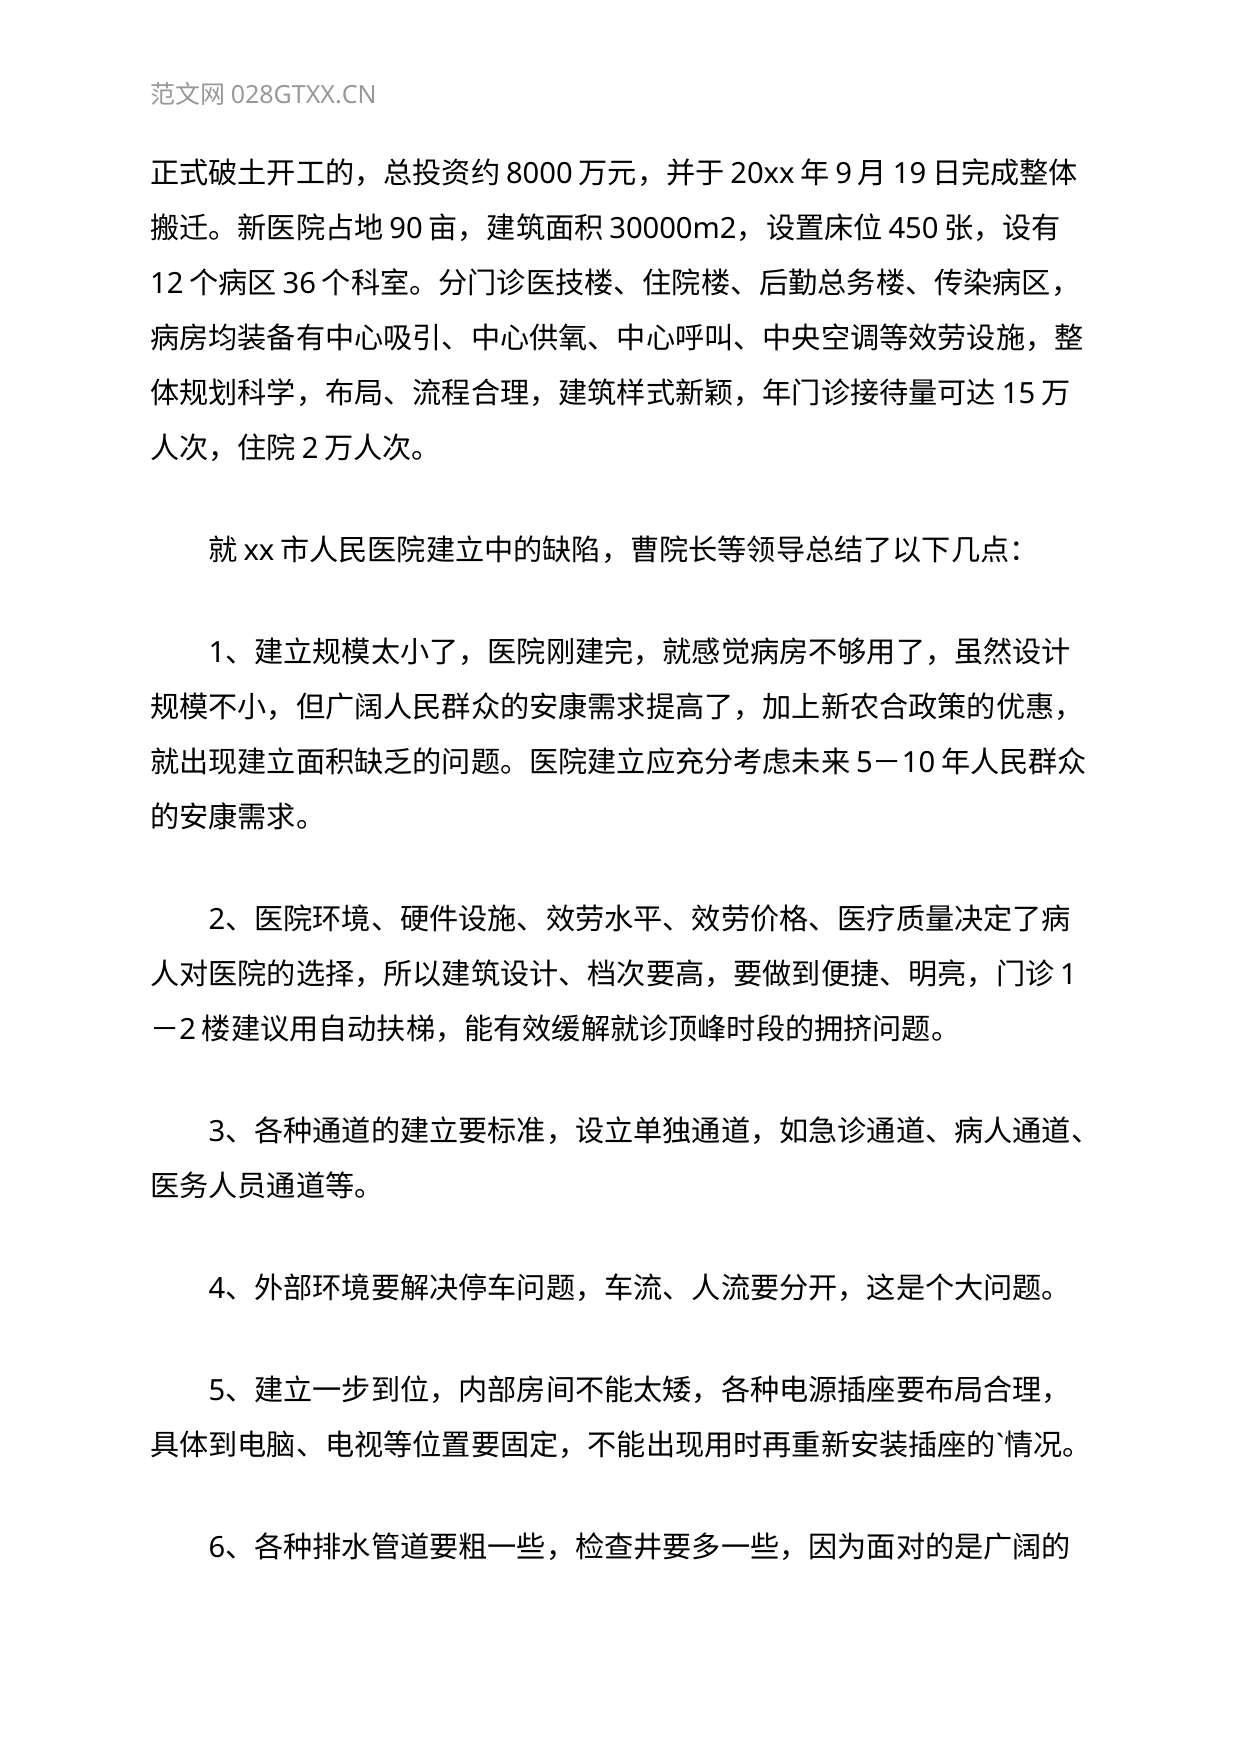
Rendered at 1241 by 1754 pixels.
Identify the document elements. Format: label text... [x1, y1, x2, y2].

text 5、建立一步到位，内部房间不能太矮，各种电源插座要布局合理，具体到电脑、电视等位置要固定，不能出现用时再重新安装插座的`情况。 [150, 1366, 1090, 1464]
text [150, 150, 1090, 467]
text 3、各种通道的建立要标准，设立单独通道，如急诊通道、病人通道、医务人员通道等。 [150, 1107, 1090, 1205]
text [150, 1523, 1090, 1566]
text 2、医院环境、硬件设施、效劳水平、效劳价格、医疗质量决定了病人对医院的选择，所以建筑设计、档次要高，要做到便捷、明亮，门诊1－2楼建议用自动扶梯，能有效缓解就诊顶峰时段的拥挤问题。 [150, 896, 1090, 1048]
text 就xx市人民医院建立中的缺陷，曹院长等领导总结了以下几点： [150, 527, 1090, 569]
text 1、建立规模太小了，医院刚建完，就感觉病房不够用了，虽然设计规模不小，但广阔人民群众的安康需求提高了，加上新农合政策的优惠，就出现建立面积缺乏的问题。医院建立应充分考虑未来5－10年人民群众的安康需求。 [150, 629, 1090, 836]
text 4、外部环境要解决停车问题，车流、人流要分开，这是个大问题。 [150, 1264, 1090, 1307]
